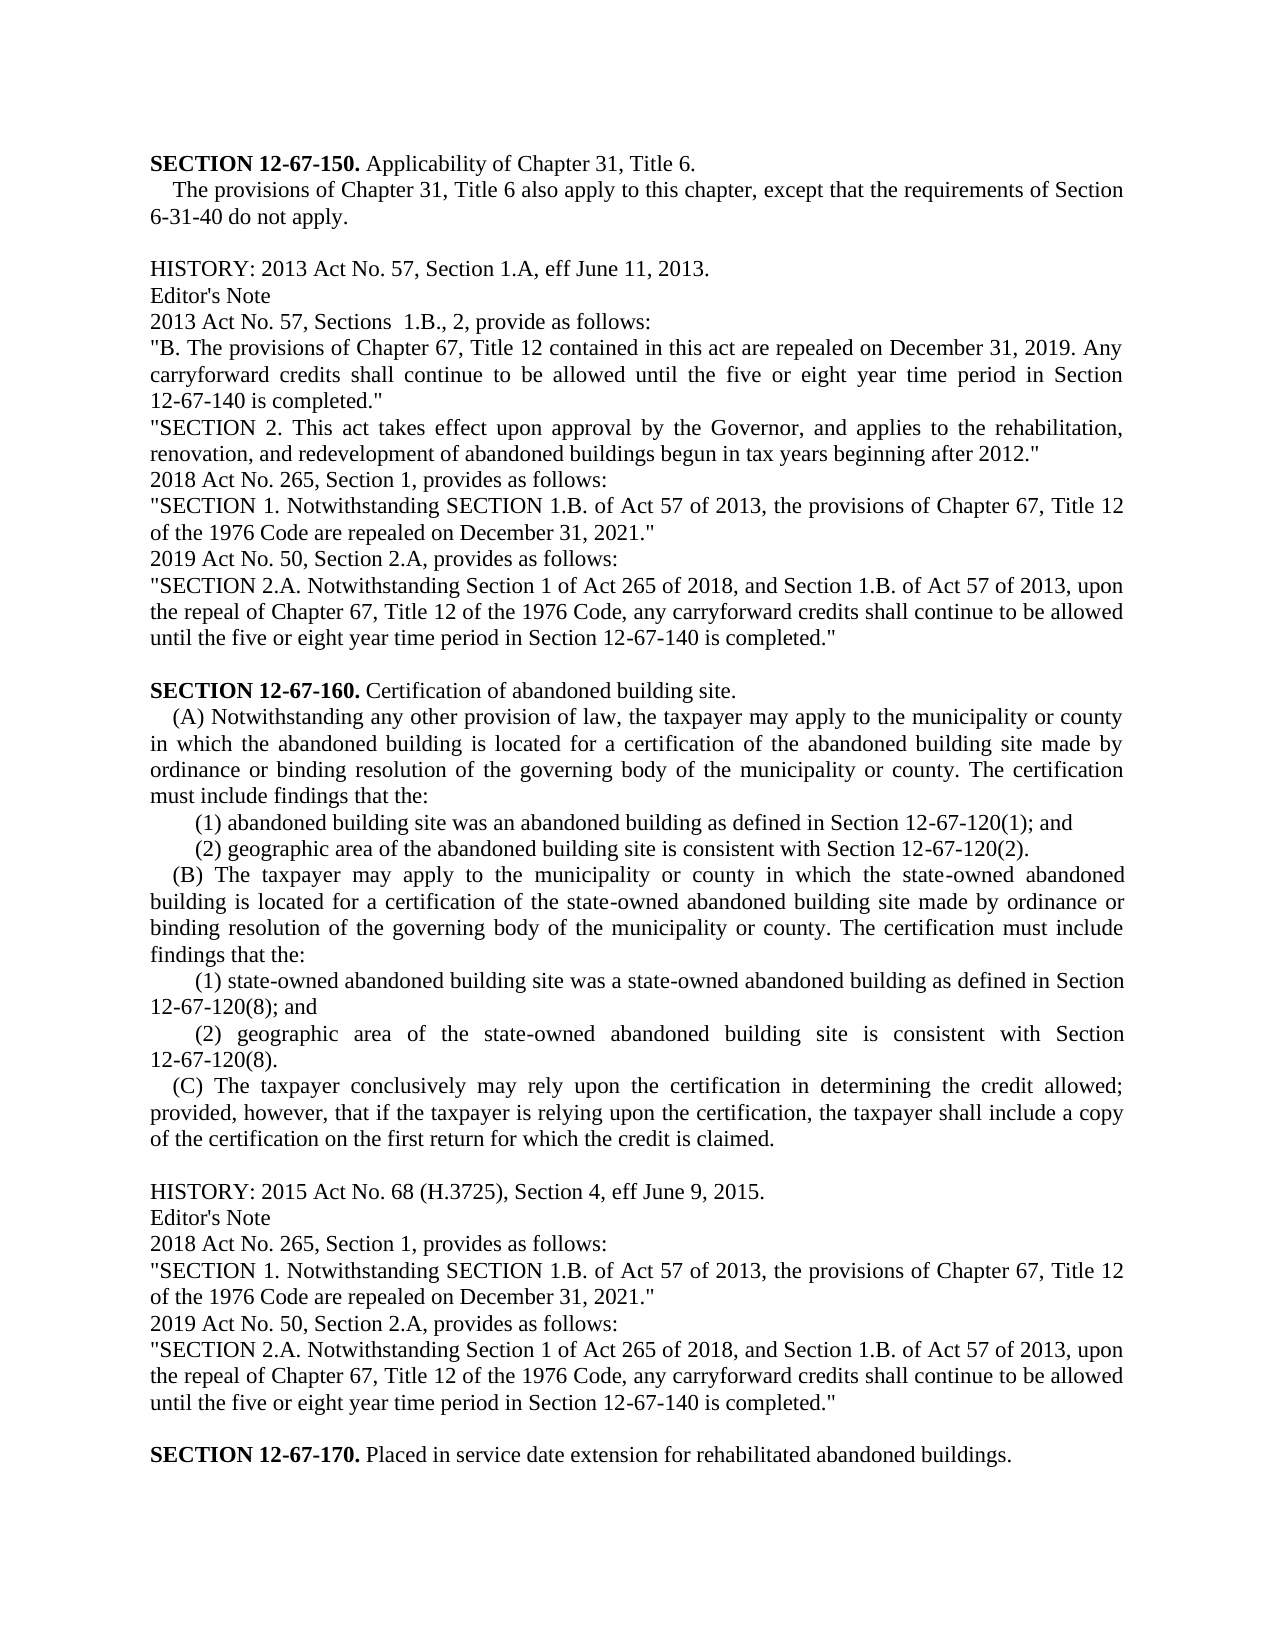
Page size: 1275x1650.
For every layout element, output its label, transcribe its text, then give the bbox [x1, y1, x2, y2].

text 2019 Act No. 50, Section 2.A, provides as follows: [150, 545, 1125, 572]
text "B. The provisions of Chapter 67, Title 12 contained in this act are repealed on December 31, 2019. Any carryforward credits shall continue to be allowed until the five or eight year time period in Section 12-67-140 is completed." [150, 334, 1125, 413]
text "SECTION 2. This act takes effect upon approval by the Governor, and applies to the rehabilitation, renovation, and redevelopment of abandoned buildings begun in tax years beginning after 2012." [150, 413, 1125, 466]
text SECTION 12-67-160. Certification of abandoned building site. [150, 677, 1125, 703]
text (1) state-owned abandoned building site was a state-owned abandoned building as defined in Section 12-67-120(8); and [150, 967, 1125, 1020]
text (1) abandoned building site was an abandoned building as defined in Section 12-67-120(1); and [150, 809, 1125, 835]
text 2018 Act No. 265, Section 1, provides as follows: [150, 466, 1125, 493]
text SECTION 12-67-150. Applicability of Chapter 31, Title 6. [150, 150, 1125, 176]
text HISTORY: 2013 Act No. 57, Section 1.A, eff June 11, 2013. [150, 255, 1125, 282]
text "SECTION 1. Notwithstanding SECTION 1.B. of Act 57 of 2013, the provisions of Chapter 67, Title 12 of the 1976 Code are repealed on December 31, 2021." [150, 493, 1125, 545]
text Editor's Note [150, 282, 1125, 308]
text (B) The taxpayer may apply to the municipality or county in which the state-owned abandoned building is located for a certification of the state-owned abandoned building site made by ordinance or binding resolution of the governing body of the municipality or county. The certification must include findings that the: [150, 862, 1125, 967]
text 2019 Act No. 50, Section 2.A, provides as follows: [150, 1309, 1125, 1336]
text 2013 Act No. 57, Sections 1.B., 2, provide as follows: [150, 308, 1125, 334]
text HISTORY: 2015 Act No. 68 (H.3725), Section 4, eff June 9, 2015. [150, 1178, 1125, 1204]
text (A) Notwithstanding any other provision of law, the taxpayer may apply to the municipality or county in which the abandoned building is located for a certification of the abandoned building site made by ordinance or binding resolution of the governing body of the municipality or county. The certification must include findings that the: [150, 703, 1125, 809]
text (2) geographic area of the state-owned abandoned building site is consistent with Section 12-67-120(8). [150, 1020, 1125, 1072]
text The provisions of Chapter 31, Title 6 also apply to this chapter, except that the requirements of Section 6-31-40 do not apply. [150, 176, 1125, 229]
text "SECTION 1. Notwithstanding SECTION 1.B. of Act 57 of 2013, the provisions of Chapter 67, Title 12 of the 1976 Code are repealed on December 31, 2021." [150, 1257, 1125, 1309]
text (2) geographic area of the abandoned building site is consistent with Section 12-67-120(2). [150, 835, 1125, 862]
text 2018 Act No. 265, Section 1, provides as follows: [150, 1231, 1125, 1257]
text Editor's Note [150, 1204, 1125, 1231]
text SECTION 12-67-170. Placed in service date extension for rehabilitated abandoned buildings. [150, 1441, 1125, 1468]
text (C) The taxpayer conclusively may rely upon the certification in determining the credit allowed; provided, however, that if the taxpayer is relying upon the certification, the taxpayer shall include a copy of the certification on the first return for which the credit is claimed. [150, 1072, 1125, 1151]
